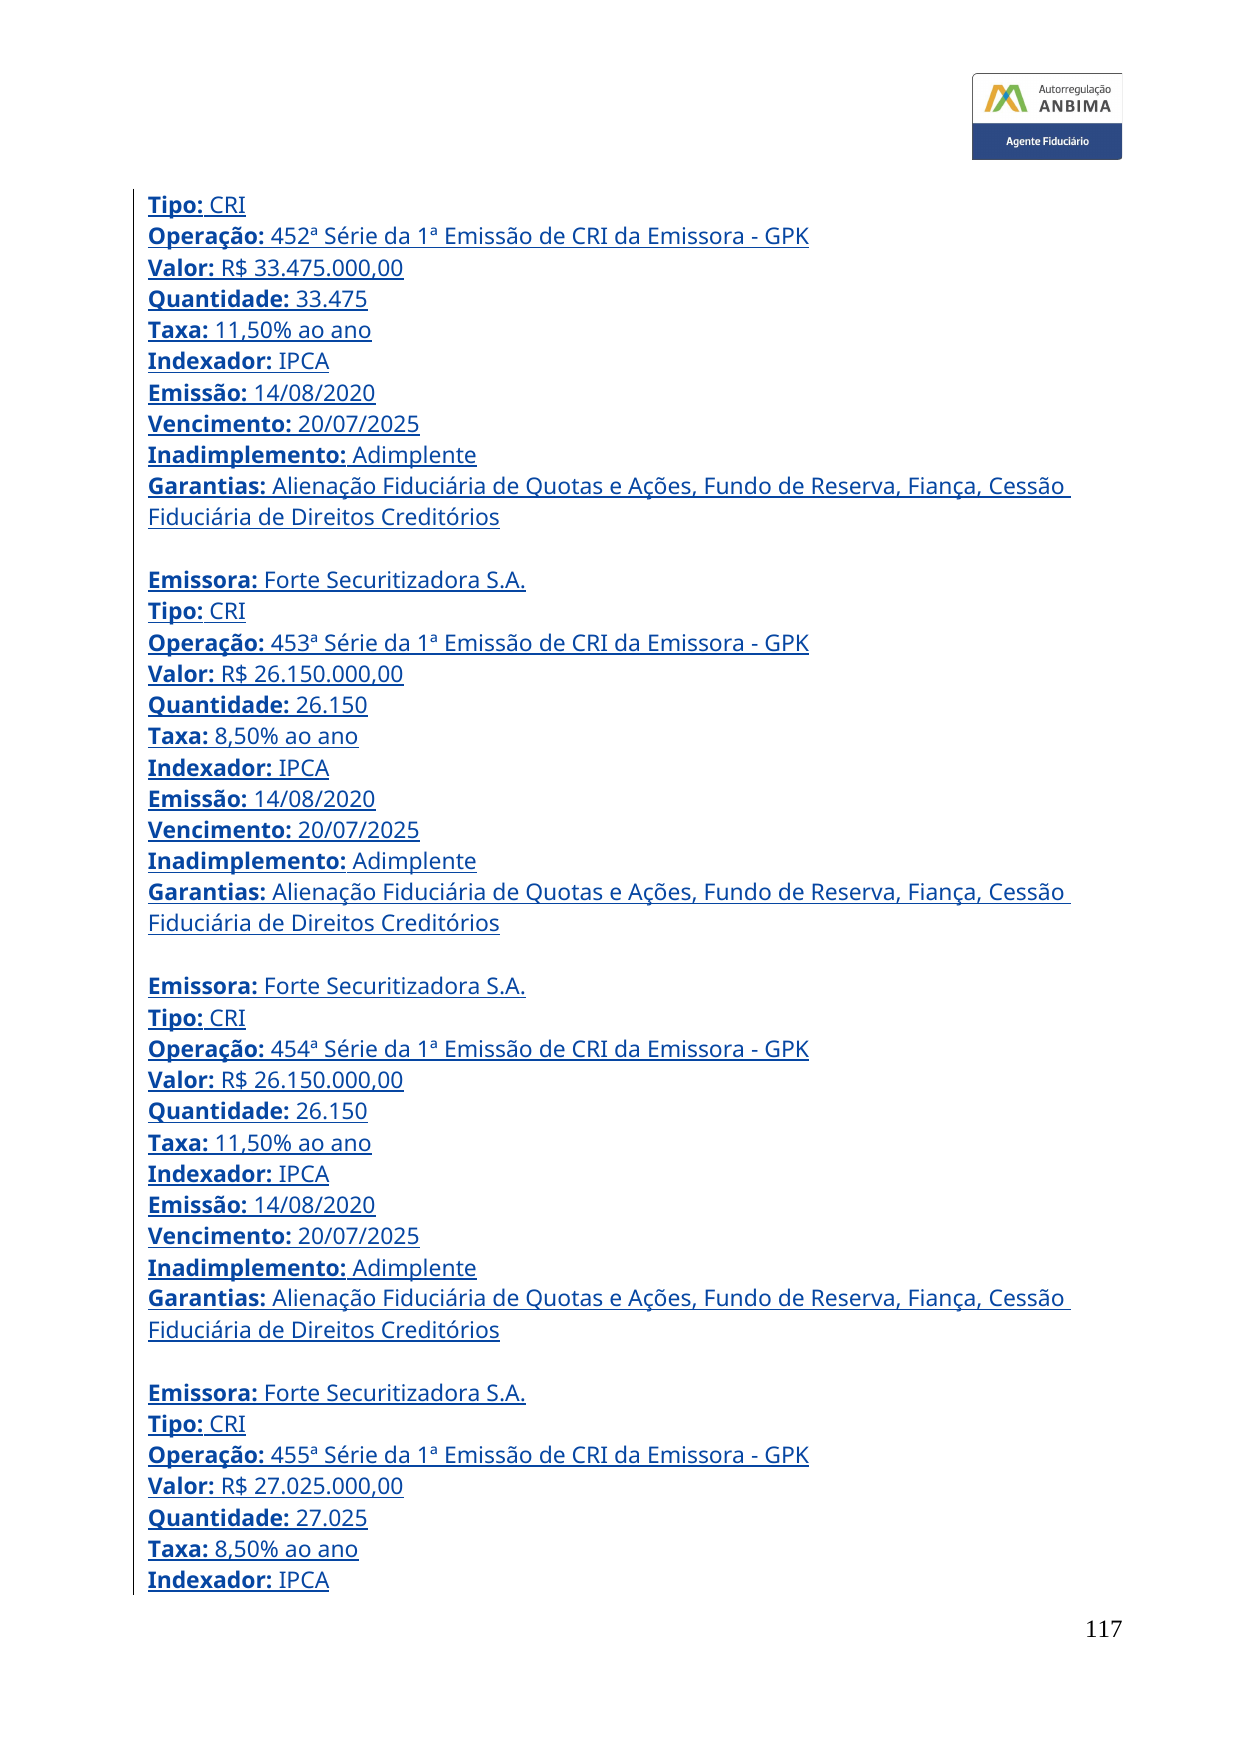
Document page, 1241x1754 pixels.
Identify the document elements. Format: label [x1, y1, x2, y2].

picture [972, 73, 1123, 160]
